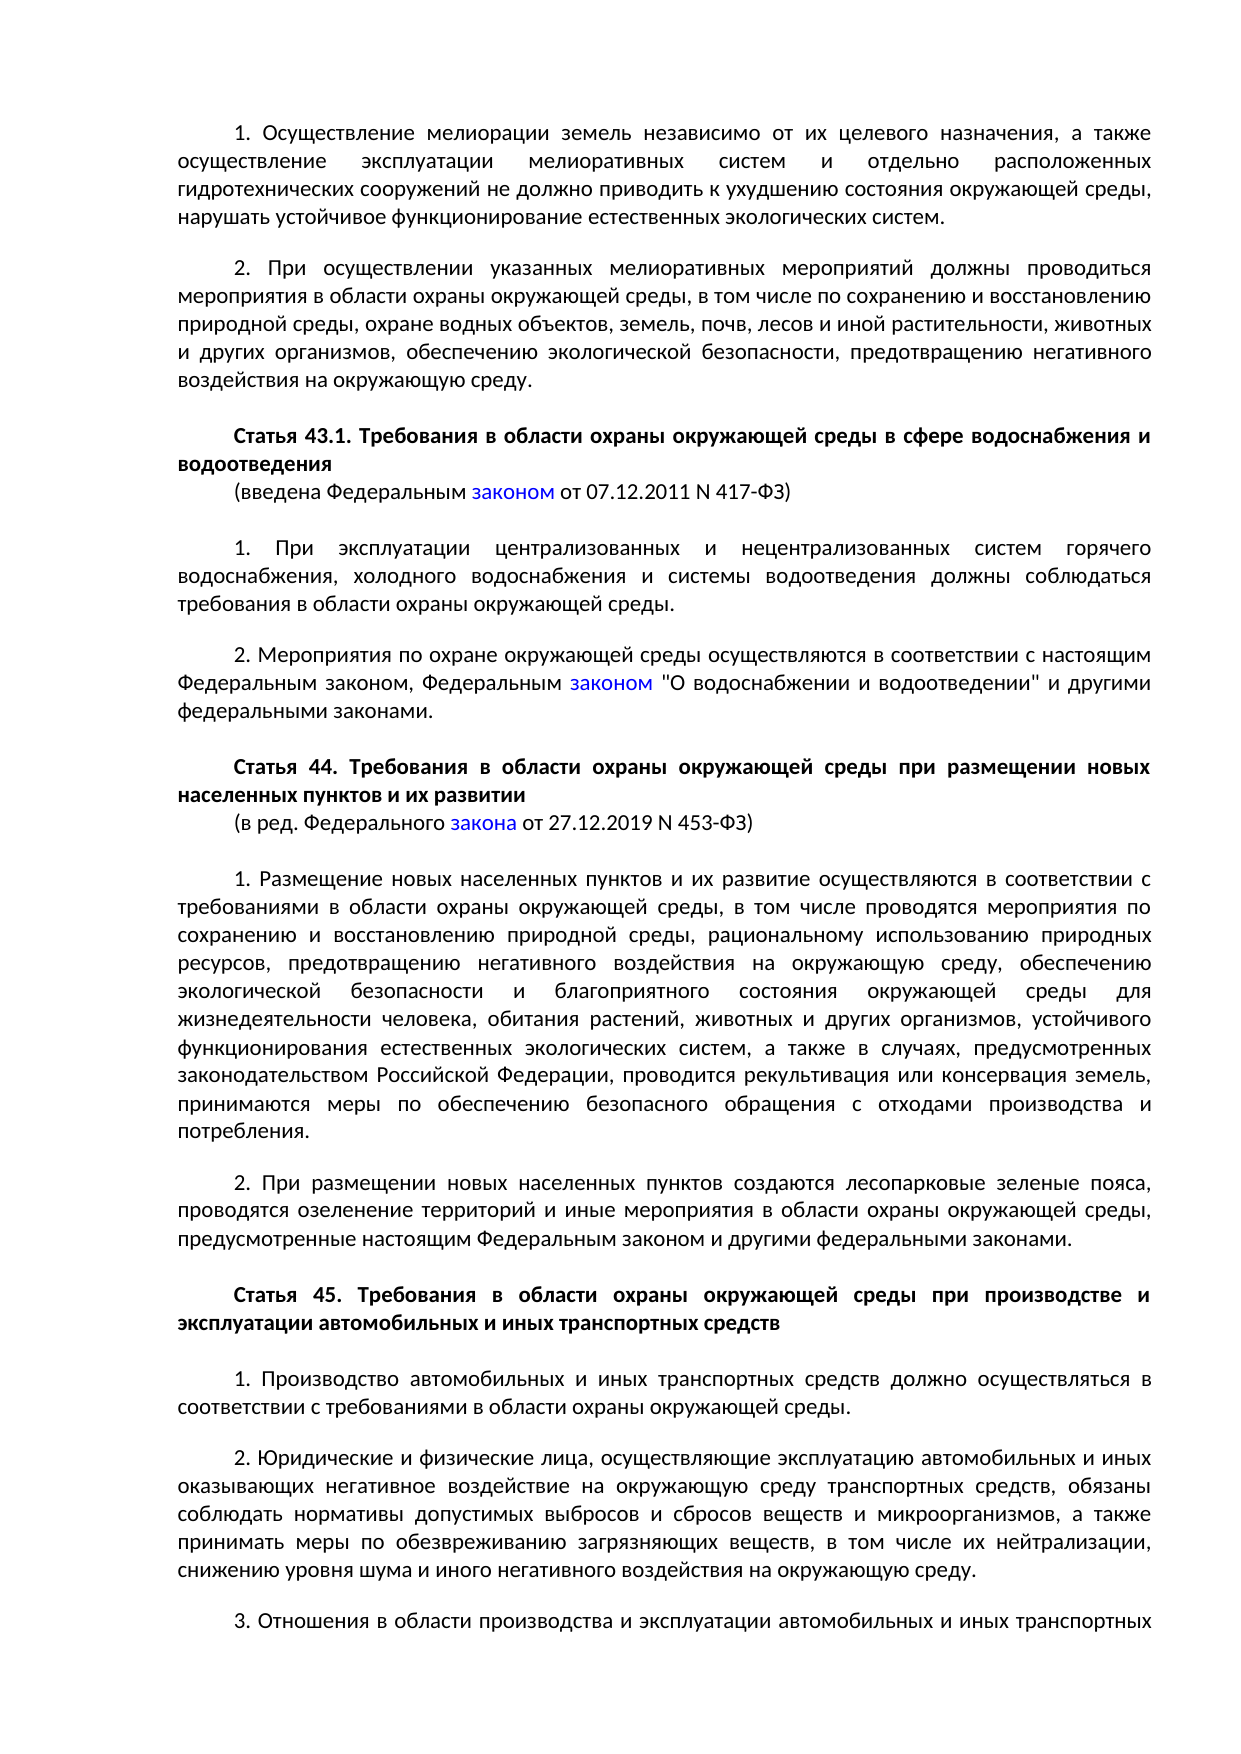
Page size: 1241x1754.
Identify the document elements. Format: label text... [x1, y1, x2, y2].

text 2. При размещении новых населенных пунктов создаются лесопарковые зеленые пояса, проводятся озеленение территорий и иные мероприятия в области охраны окружающей среды, предусмотренные настоящим Федеральным законом и другими федеральными законами. [177, 1168, 1152, 1252]
title Статья 44. Требования в области охраны окружающей среды при размещении новых населенных пунктов и их развитии [177, 752, 1152, 808]
text 1. При эксплуатации централизованных и нецентрализованных систем горячего водоснабжения, холодного водоснабжения и системы водоотведения должны соблюдаться требования в области охраны окружающей среды. [177, 533, 1152, 617]
text 2. При осуществлении указанных мелиоративных мероприятий должны проводиться мероприятия в области охраны окружающей среды, в том числе по сохранению и восстановлению природной среды, охране водных объектов, земель, почв, лесов и иной растительности, животных и других организмов, обеспечению экологической безопасности, предотвращению негативного воздействия на окружающую среду. [177, 253, 1152, 393]
text (введена Федеральным законом от 07.12.2011 N 417-ФЗ) [177, 477, 1152, 505]
title Статья 45. Требования в области охраны окружающей среды при производстве и эксплуатации автомобильных и иных транспортных средств [177, 1280, 1152, 1336]
title Статья 43.1. Требования в области охраны окружающей среды в сфере водоснабжения и водоотведения [177, 421, 1152, 477]
text 1. Производство автомобильных и иных транспортных средств должно осуществляться в соответствии с требованиями в области охраны окружающей среды. [177, 1364, 1152, 1420]
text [177, 1606, 1152, 1634]
text 1. Осуществление мелиорации земель независимо от их целевого назначения, а также осуществление эксплуатации мелиоративных систем и отдельно расположенных гидротехнических сооружений не должно приводить к ухудшению состояния окружающей среды, нарушать устойчивое функционирование естественных экологических систем. [177, 118, 1152, 230]
text 1. Размещение новых населенных пунктов и их развитие осуществляются в соответствии с требованиями в области охраны окружающей среды, в том числе проводятся мероприятия по сохранению и восстановлению природной среды, рациональному использованию природных ресурсов, предотвращению негативного воздействия на окружающую среду, обеспечению экологической безопасности и благоприятного состояния окружающей среды для жизнедеятельности человека, обитания растений, животных и других организмов, устойчивого функционирования естественных экологических систем, а также в случаях, предусмотренных законодательством Российской Федерации, проводится рекультивация или консервация земель, принимаются меры по обеспечению безопасного обращения с отходами производства и потребления. [177, 864, 1152, 1145]
text 2. Юридические и физические лица, осуществляющие эксплуатацию автомобильных и иных оказывающих негативное воздействие на окружающую среду транспортных средств, обязаны соблюдать нормативы допустимых выбросов и сбросов веществ и микроорганизмов, а также принимать меры по обезвреживанию загрязняющих веществ, в том числе их нейтрализации, снижению уровня шума и иного негативного воздействия на окружающую среду. [177, 1443, 1152, 1583]
text (в ред. Федерального закона от 27.12.2019 N 453-ФЗ) [177, 808, 1152, 836]
text 2. Мероприятия по охране окружающей среды осуществляются в соответствии с настоящим Федеральным законом, Федеральным законом "О водоснабжении и водоотведении" и другими федеральными законами. [177, 640, 1152, 724]
